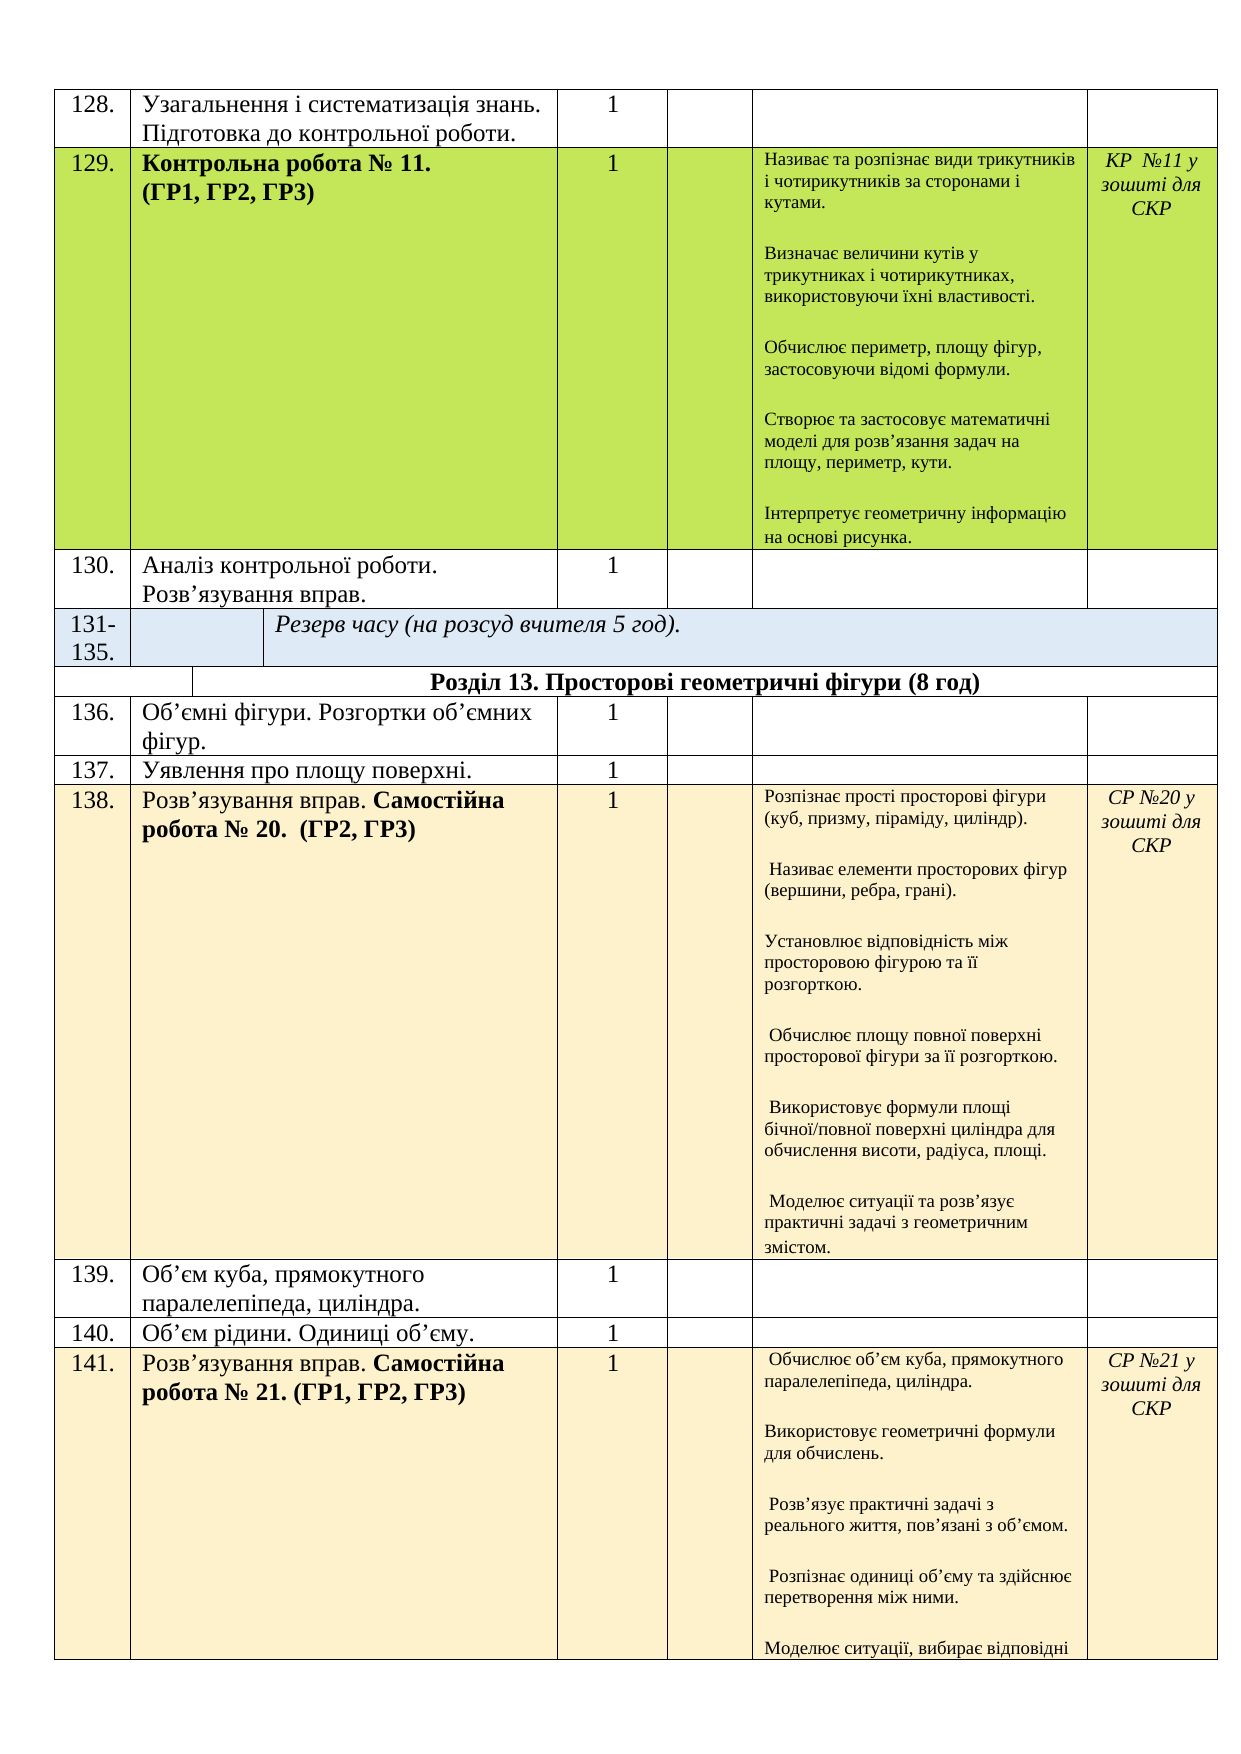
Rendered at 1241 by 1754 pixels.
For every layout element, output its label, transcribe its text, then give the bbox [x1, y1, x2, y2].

table_cell КР №11 у зошиті для СКР [1088, 148, 1217, 549]
table_cell 136. [55, 697, 130, 754]
table_cell 131- 135. [55, 609, 130, 666]
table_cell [1088, 1348, 1217, 1659]
table_cell 1 [558, 148, 667, 549]
table_cell 1 [558, 697, 667, 754]
table_cell [1088, 1260, 1217, 1317]
table_cell 1 [558, 90, 667, 147]
table_cell Називає та розпізнає види трикутників і чотирикутників за сторонами і кутами. Визначає величини кутів у трикутниках і чотирикутниках, використовуючи їхні властивості. Обчислює периметр, площу фігур, застосовуючи відомі формули. Створює та застосовує математичні моделі для розв’язання задач на площу, периметр, кути. Інтерпретує геометричну інформацію на основі рисунка. [753, 148, 1087, 549]
table_cell Об’єм куба, прямокутного паралелепіпеда, циліндра. [131, 1260, 557, 1317]
table_cell [668, 1348, 752, 1659]
table_cell Об’єм рідини. Одиниці об’єму. [131, 1318, 557, 1347]
table_cell 1 [558, 1348, 667, 1659]
table_cell 128. [55, 90, 130, 147]
table_cell Аналіз контрольної роботи. Розв’язування вправ. [131, 550, 557, 608]
table_cell [668, 90, 752, 147]
table_cell Розпізнає прості просторові фігури (куб, призму, піраміду, циліндр). Називає елементи просторових фігур (вершини, ребра, грані). Установлює відповідність між просторовою фігурою та її розгорткою. Обчислює площу повної поверхні просторової фігури за її розгорткою. Використовує формули площі бічної/повної поверхні циліндра для обчислення висоти, радіуса, площі. Моделює ситуації та розв’язує практичні задачі з геометричним змістом. [753, 785, 1087, 1258]
table_cell 1 [558, 1318, 667, 1347]
table_cell [753, 1260, 1087, 1317]
table_cell СР №20 у зошиті для СКР [1088, 785, 1217, 1258]
table_cell [668, 1318, 752, 1347]
table_cell 130. [55, 550, 130, 608]
table_cell [1088, 550, 1217, 608]
table_cell [668, 1260, 752, 1317]
table_cell [668, 550, 752, 608]
table_cell [1088, 756, 1217, 784]
table_cell [753, 697, 1087, 754]
table_cell Контрольна робота № 11. (ГР1, ГР2, ГР3) [131, 148, 557, 549]
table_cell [753, 1348, 1087, 1659]
table_cell Об’ємні фігури. Розгортки об’ємних фігур. [131, 697, 557, 754]
table_cell 141. [55, 1348, 130, 1659]
table_cell [753, 1318, 1087, 1347]
table_cell [1088, 90, 1217, 147]
table_cell 1 [558, 756, 667, 784]
table_cell [753, 550, 1087, 608]
table_cell [55, 667, 192, 696]
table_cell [131, 1348, 557, 1659]
table_cell Розв’язування вправ. Самостійна робота № 20. (ГР2, ГР3) [131, 785, 557, 1258]
table_cell [1088, 1318, 1217, 1347]
table_cell [1088, 697, 1217, 754]
table_cell 138. [55, 785, 130, 1258]
table_cell [753, 90, 1087, 147]
table_cell [668, 697, 752, 754]
table_cell [753, 756, 1087, 784]
table_cell [668, 756, 752, 784]
table_cell Узагальнення і систематизація знань. Підготовка до контрольної роботи. [131, 90, 557, 147]
table_cell 140. [55, 1318, 130, 1347]
table_cell 1 [558, 1260, 667, 1317]
table_cell 137. [55, 756, 130, 784]
table_cell 139. [55, 1260, 130, 1317]
table_cell [668, 148, 752, 549]
table_cell 129. [55, 148, 130, 549]
table_cell Розділ 13. Просторові геометричні фігури (8 год) [193, 667, 1217, 696]
table_cell Резерв часу (на розсуд вчителя 5 год). [264, 609, 1217, 666]
table_cell [668, 785, 752, 1258]
table_cell 1 [558, 785, 667, 1258]
table_cell Уявлення про площу поверхні. [131, 756, 557, 784]
table_cell 1 [558, 550, 667, 608]
table_cell [131, 609, 263, 666]
